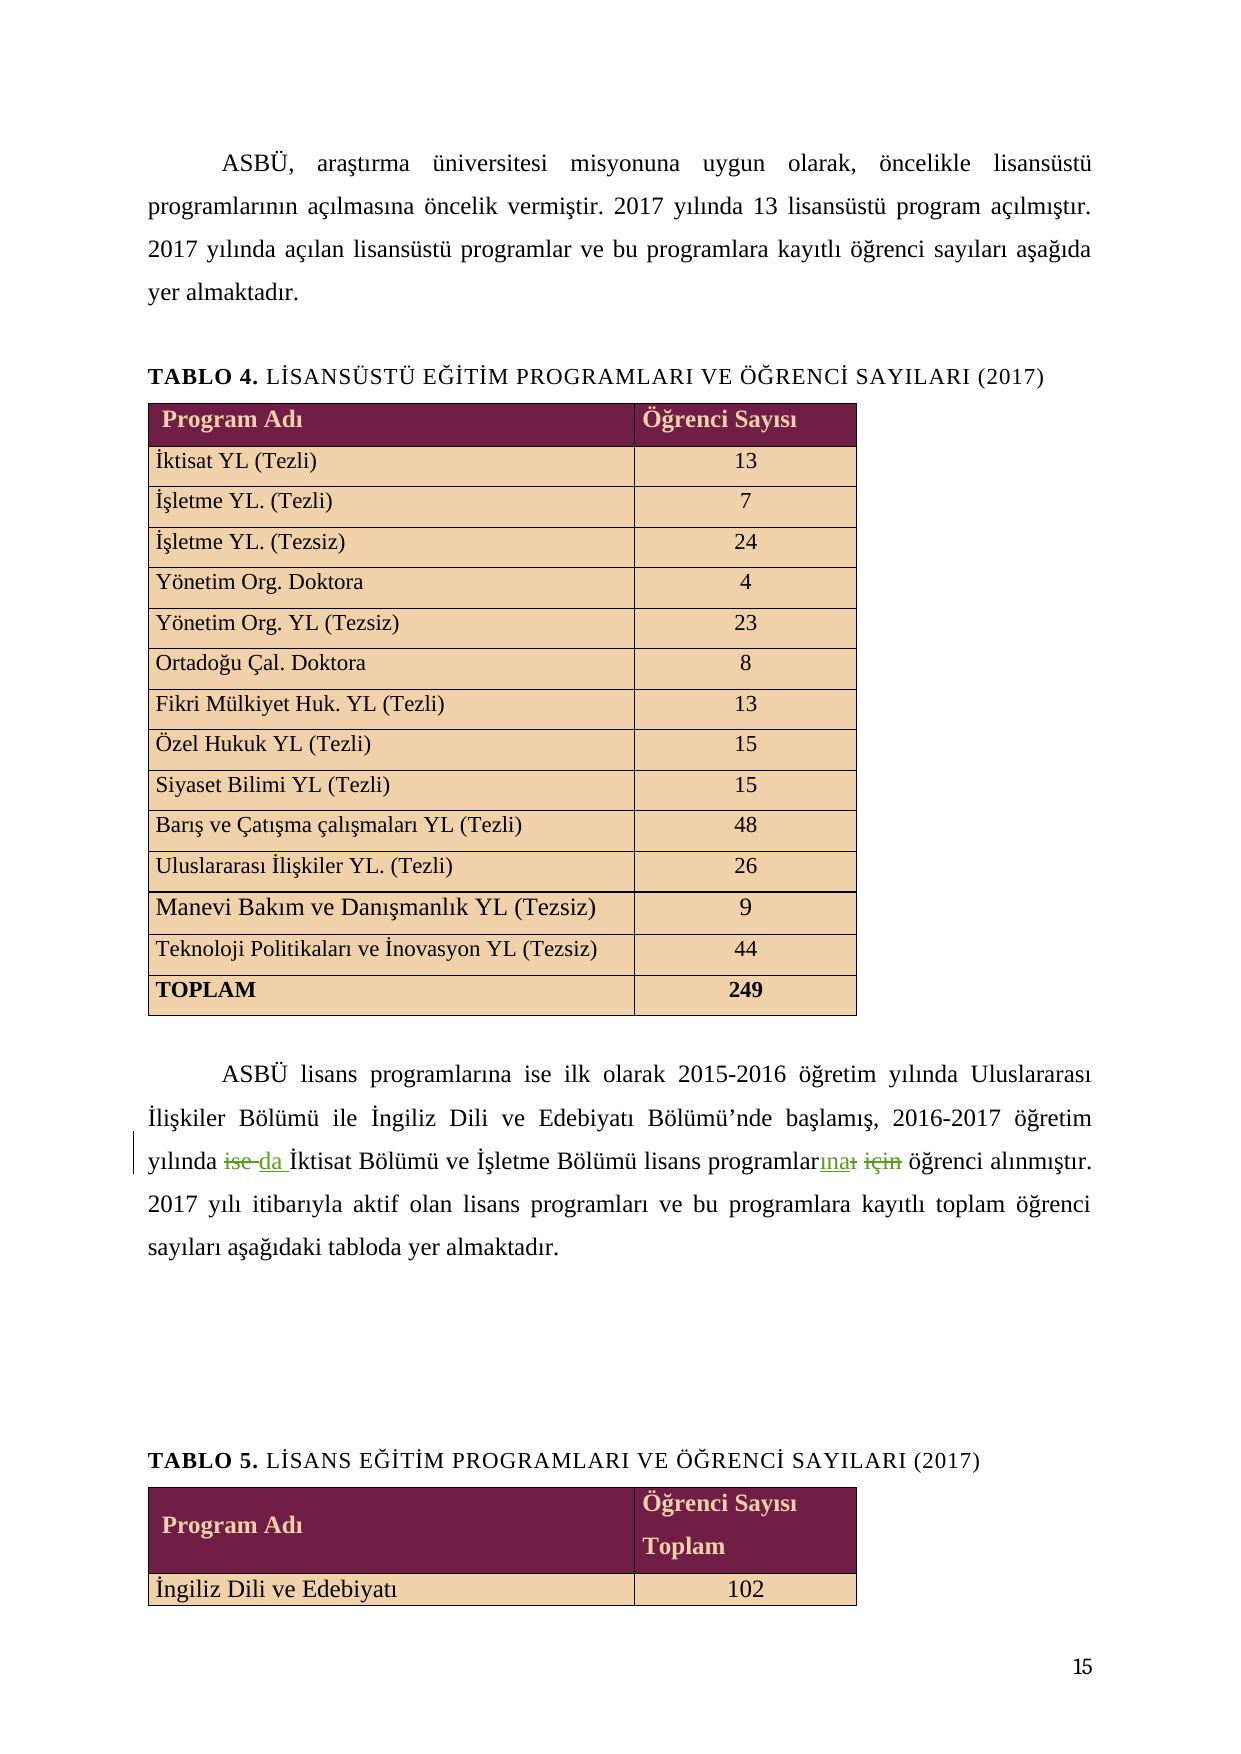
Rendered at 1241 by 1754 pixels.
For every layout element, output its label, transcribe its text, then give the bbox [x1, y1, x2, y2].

table_cell Barış ve Çatışma çalışmaları YL (Tezli) [149, 811, 634, 851]
table_cell Ortadoğu Çal. Doktora [149, 649, 634, 689]
text ASBÜ lisans programlarına ise ilk olarak 2015-2016 öğretim yılında Uluslararası İlişkiler Bölümü ile İngiliz Dili ve Edebiyatı Bölümü’nde başlamış, 2016-2017 öğretim yılında İktisat Bölümü ve İşletme Bölümü lisans programlar öğrenci alınmıştır. 2017 yılı itibarıyla aktif olan lisans programları ve bu programlara kayıtlı toplam öğrenci sayıları aşağıdaki tabloda yer almaktadır. [148, 1059, 1093, 1261]
table_cell 249 [635, 976, 856, 1015]
table_cell TOPLAM [149, 976, 634, 1015]
table_cell Özel Hukuk YL (Tezli) [149, 730, 634, 770]
table_header Öğrenci Sayısı Toplam [635, 1488, 856, 1573]
text Tablo 5. Lisans eğitim programları ve öğrenci sayıları (2017) [148, 1448, 1093, 1474]
table_cell Siyaset Bilimi YL (Tezli) [149, 771, 634, 810]
table_cell Fikri Mülkiyet Huk. YL (Tezli) [149, 690, 634, 729]
table_header Öğrenci Sayısı [635, 404, 856, 446]
table_cell Yönetim Org. Doktora [149, 568, 634, 608]
table_cell 44 [635, 935, 856, 975]
table_cell İktisat YL (Tezli) [149, 447, 634, 486]
table_cell İşletme YL. (Tezsiz) [149, 528, 634, 567]
table_cell 8 [635, 649, 856, 689]
table_cell 48 [635, 811, 856, 851]
table_cell 102 [635, 1574, 856, 1605]
table_cell 26 [635, 852, 856, 891]
table_cell 15 [635, 730, 856, 770]
table_cell İşletme YL. (Tezli) [149, 487, 634, 527]
table_cell Yönetim Org. YL (Tezsiz) [149, 609, 634, 648]
text Tablo 4. Lisansüstü eğitim programları ve öğrenci sayıları (2017) [148, 363, 1093, 389]
text ASBÜ, araştırma üniversitesi misyonuna uygun olarak, öncelikle lisansüstü programlarının açılmasına öncelik vermiştir. 2017 yılında 13 lisansüstü program açılmıştır. 2017 yılında açılan lisansüstü programlar ve bu programlara kayıtlı öğrenci sayıları aşağıda yer almaktadır. [148, 148, 1093, 306]
table_cell Manevi Bakım ve Danışmanlık YL (Tezsiz) [149, 893, 634, 934]
table_cell 13 [635, 690, 856, 729]
table_cell 24 [635, 528, 856, 567]
table_header Program Adı [149, 404, 634, 446]
table_header Program Adı [149, 1488, 634, 1573]
table_cell 7 [635, 487, 856, 527]
table_cell 4 [635, 568, 856, 608]
table_cell 23 [635, 609, 856, 648]
table_cell 9 [635, 893, 856, 934]
table_cell Teknoloji Politikaları ve İnovasyon YL (Tezsiz) [149, 935, 634, 975]
table_cell 15 [635, 771, 856, 810]
table_cell Uluslararası İlişkiler YL. (Tezli) [149, 852, 634, 891]
table_cell 13 [635, 447, 856, 486]
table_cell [149, 1574, 634, 1605]
